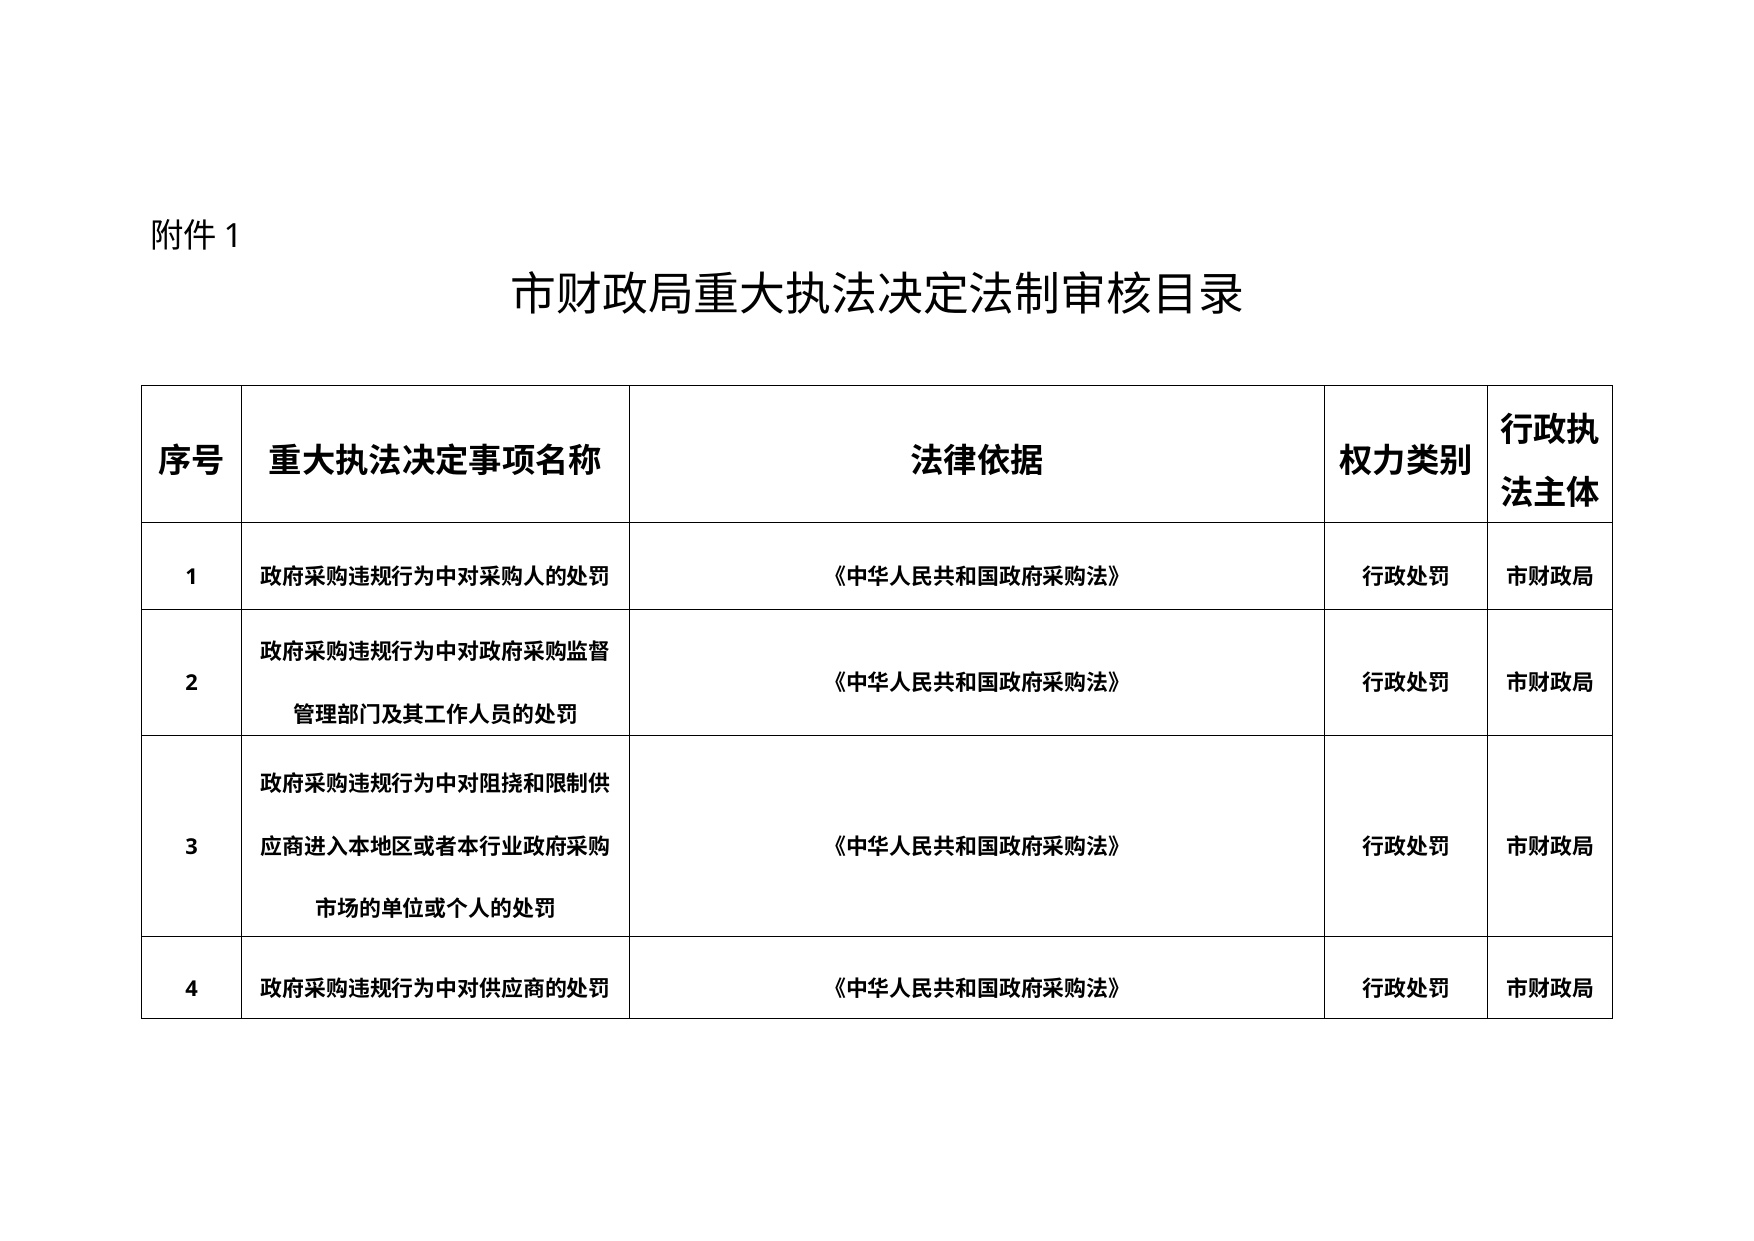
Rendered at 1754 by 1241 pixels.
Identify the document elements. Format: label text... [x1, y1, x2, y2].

table_cell 《中华人民共和国政府采购法》 [630, 736, 1324, 936]
table_cell 行政处罚 [1325, 736, 1487, 936]
table_cell 市财政局 [1488, 937, 1612, 1018]
table_header 行政执法主体 [1488, 386, 1612, 522]
table_cell 《中华人民共和国政府采购法》 [630, 610, 1324, 734]
table_cell 《中华人民共和国政府采购法》 [630, 937, 1324, 1018]
table_cell 政府采购违规行为中对政府采购监督管理部门及其工作人员的处罚 [242, 610, 629, 734]
text 附件1 [150, 198, 1604, 260]
table_cell 政府采购违规行为中对采购人的处罚 [242, 523, 629, 608]
table_header 序号 [142, 386, 241, 522]
table_cell 市财政局 [1488, 736, 1612, 936]
table_cell 市财政局 [1488, 523, 1612, 608]
table_cell 行政处罚 [1325, 610, 1487, 734]
table_cell 市财政局 [1488, 610, 1612, 734]
table_cell 3 [142, 736, 241, 936]
table_cell 《中华人民共和国政府采购法》 [630, 523, 1324, 608]
table_cell 4 [142, 937, 241, 1018]
table_cell 政府采购违规行为中对供应商的处罚 [242, 937, 629, 1018]
table_header 权力类别 [1325, 386, 1487, 522]
text 市财政局重大执法决定法制审核目录 [150, 260, 1604, 323]
table_cell 1 [142, 523, 241, 608]
table_cell 政府采购违规行为中对阻挠和限制供应商进入本地区或者本行业政府采购市场的单位或个人的处罚 [242, 736, 629, 936]
table_cell 2 [142, 610, 241, 734]
table_header 重大执法决定事项名称 [242, 386, 629, 522]
table_cell 行政处罚 [1325, 523, 1487, 608]
table_cell 行政处罚 [1325, 937, 1487, 1018]
table_header 法律依据 [630, 386, 1324, 522]
